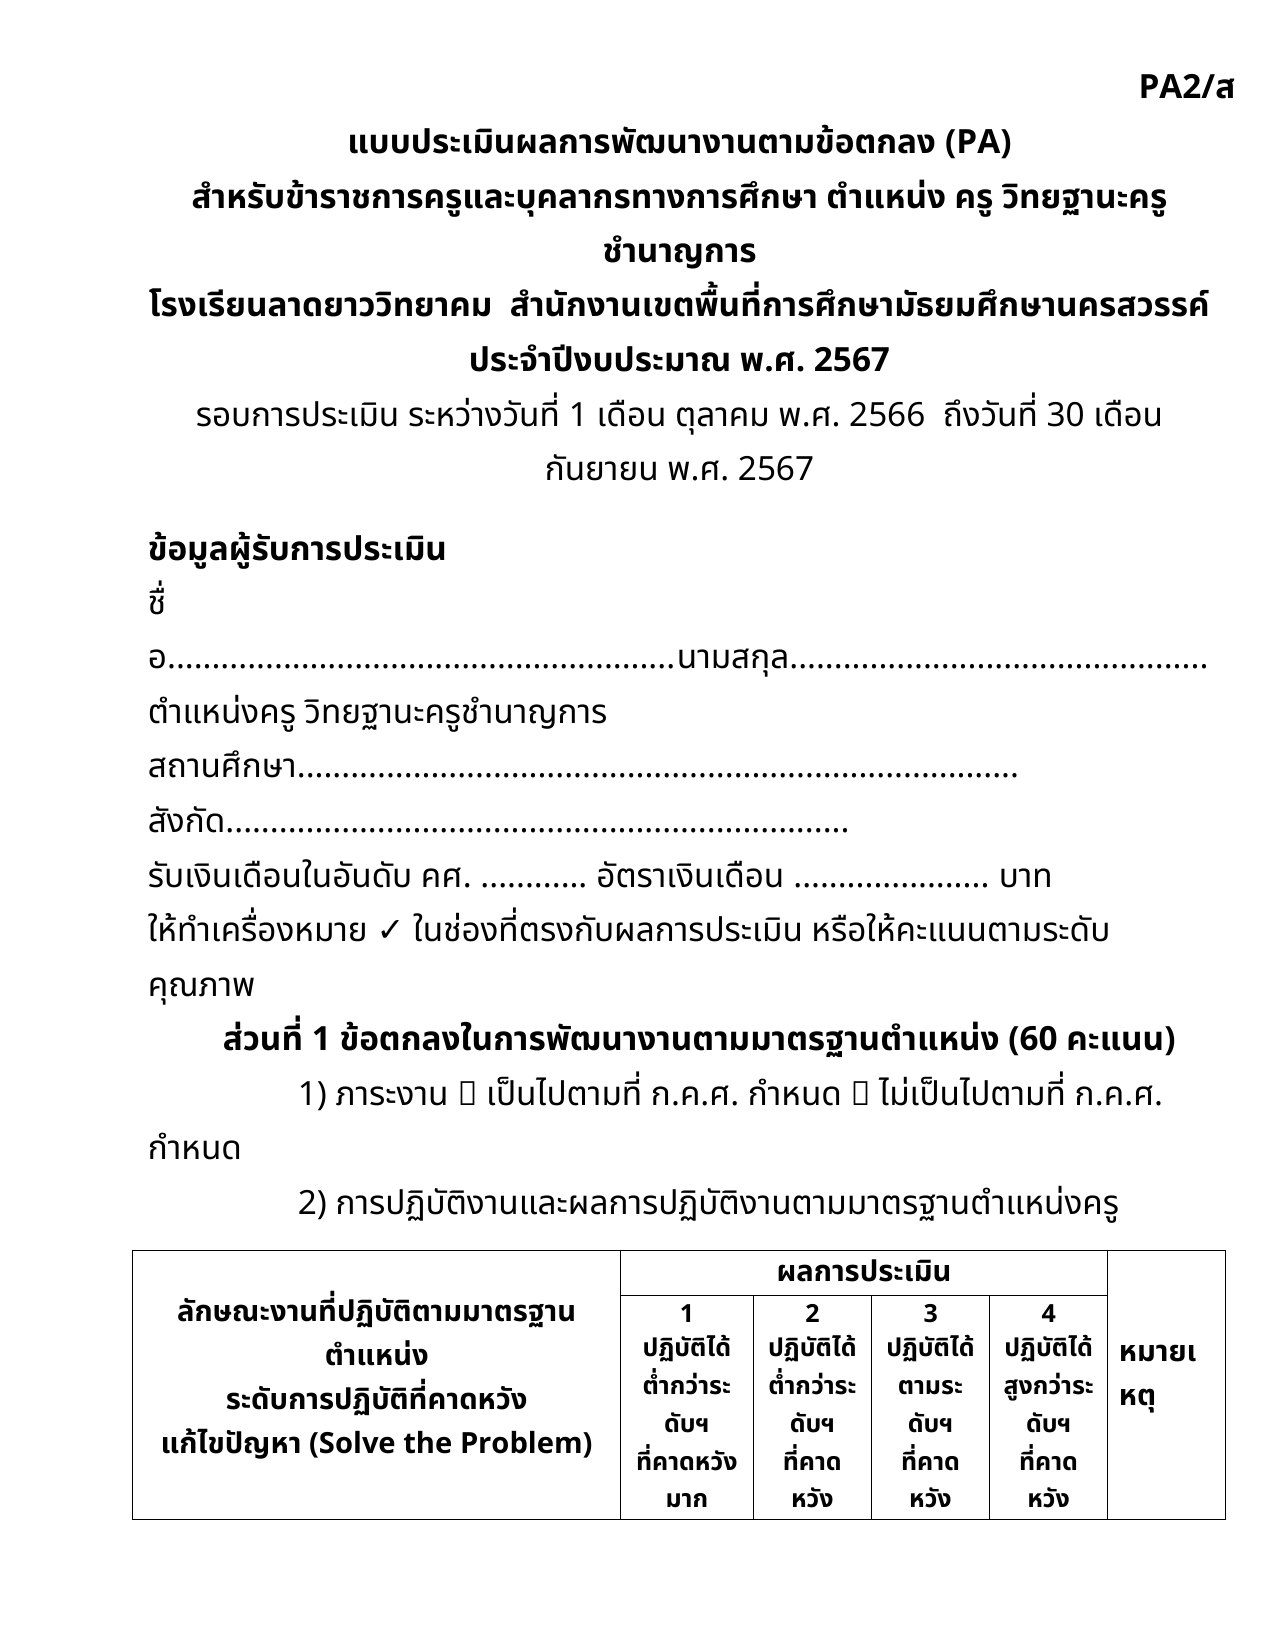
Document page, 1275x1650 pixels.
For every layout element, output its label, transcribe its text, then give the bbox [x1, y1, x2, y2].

table_header หมายเหตุ [1108, 1251, 1225, 1519]
text รอบการประเมิน ระหว่างวันที่ 1 เดือน ตุลาคม พ.ศ. 2566 ถึงวันที่ 30 เดือน กันยายน พ.ศ. 2567 [148, 390, 1211, 496]
table_header ผลการประเมิน [621, 1251, 1107, 1295]
table_header ลักษณะงานที่ปฏิบัติตามมาตรฐานตำแหน่ง ระดับการปฏิบัติที่คาดหวัง แก้ไขปัญหา (Solve the Problem) [133, 1251, 620, 1519]
text 1) ภาระงาน เป็นไปตามที่ ก.ค.ศ. กำหนด ไม่เป็นไปตามที่ ก.ค.ศ. กำหนด [148, 1069, 1211, 1174]
text โรงเรียนลาดยาววิทยาคม สำนักงานเขตพื้นที่การศึกษามัธยมศึกษานครสวรรค์ [148, 281, 1211, 332]
text 2) การปฏิบัติงานและผลการปฏิบัติงานตามมาตรฐานตำแหน่งครู [148, 1178, 1211, 1229]
text ส่วนที่ 1 ข้อตกลงในการพัฒนางานตามมาตรฐานตำแหน่ง (60 คะแนน) [148, 1015, 1211, 1066]
text แบบประเมินผลการพัฒนางานตามข้อตกลง (PA) [148, 118, 1211, 169]
text รับเงินเดือนในอันดับ คศ. ............ อัตราเงินเดือน ...................... บาท [148, 851, 1211, 902]
text สำหรับข้าราชการครูและบุคลากรทางการศึกษา ตำแหน่ง ครู วิทยฐานะครูชำนาญการ [148, 173, 1211, 277]
table_cell 4 ปฏิบัติได้ สูงกว่าระดับฯ ที่คาดหวัง [990, 1296, 1107, 1519]
text สถานศึกษา................................................................................. สังกัด...................................................................... [148, 742, 1211, 847]
table_cell 1 ปฏิบัติได้ ต่ำกว่าระดับฯ ที่คาดหวังมาก [621, 1296, 753, 1519]
table_cell 2 ปฏิบัติได้ ต่ำกว่าระดับฯ ที่คาดหวัง [754, 1296, 871, 1519]
text ข้อมูลผู้รับการประเมิน [148, 524, 1211, 575]
table_cell 3 ปฏิบัติได้ ตามระดับฯ ที่คาดหวัง [872, 1296, 989, 1519]
text ให้ทำเครื่องหมาย ✓ ในช่องที่ตรงกับผลการประเมิน หรือให้คะแนนตามระดับคุณภาพ [148, 906, 1211, 1011]
text ประจำปีงบประมาณ พ.ศ. 2567 [148, 336, 1211, 386]
text ชื่อ.........................................................นามสกุล...............................................ตำแหน่งครู วิทยฐานะครูชำนาญการ [148, 579, 1211, 738]
